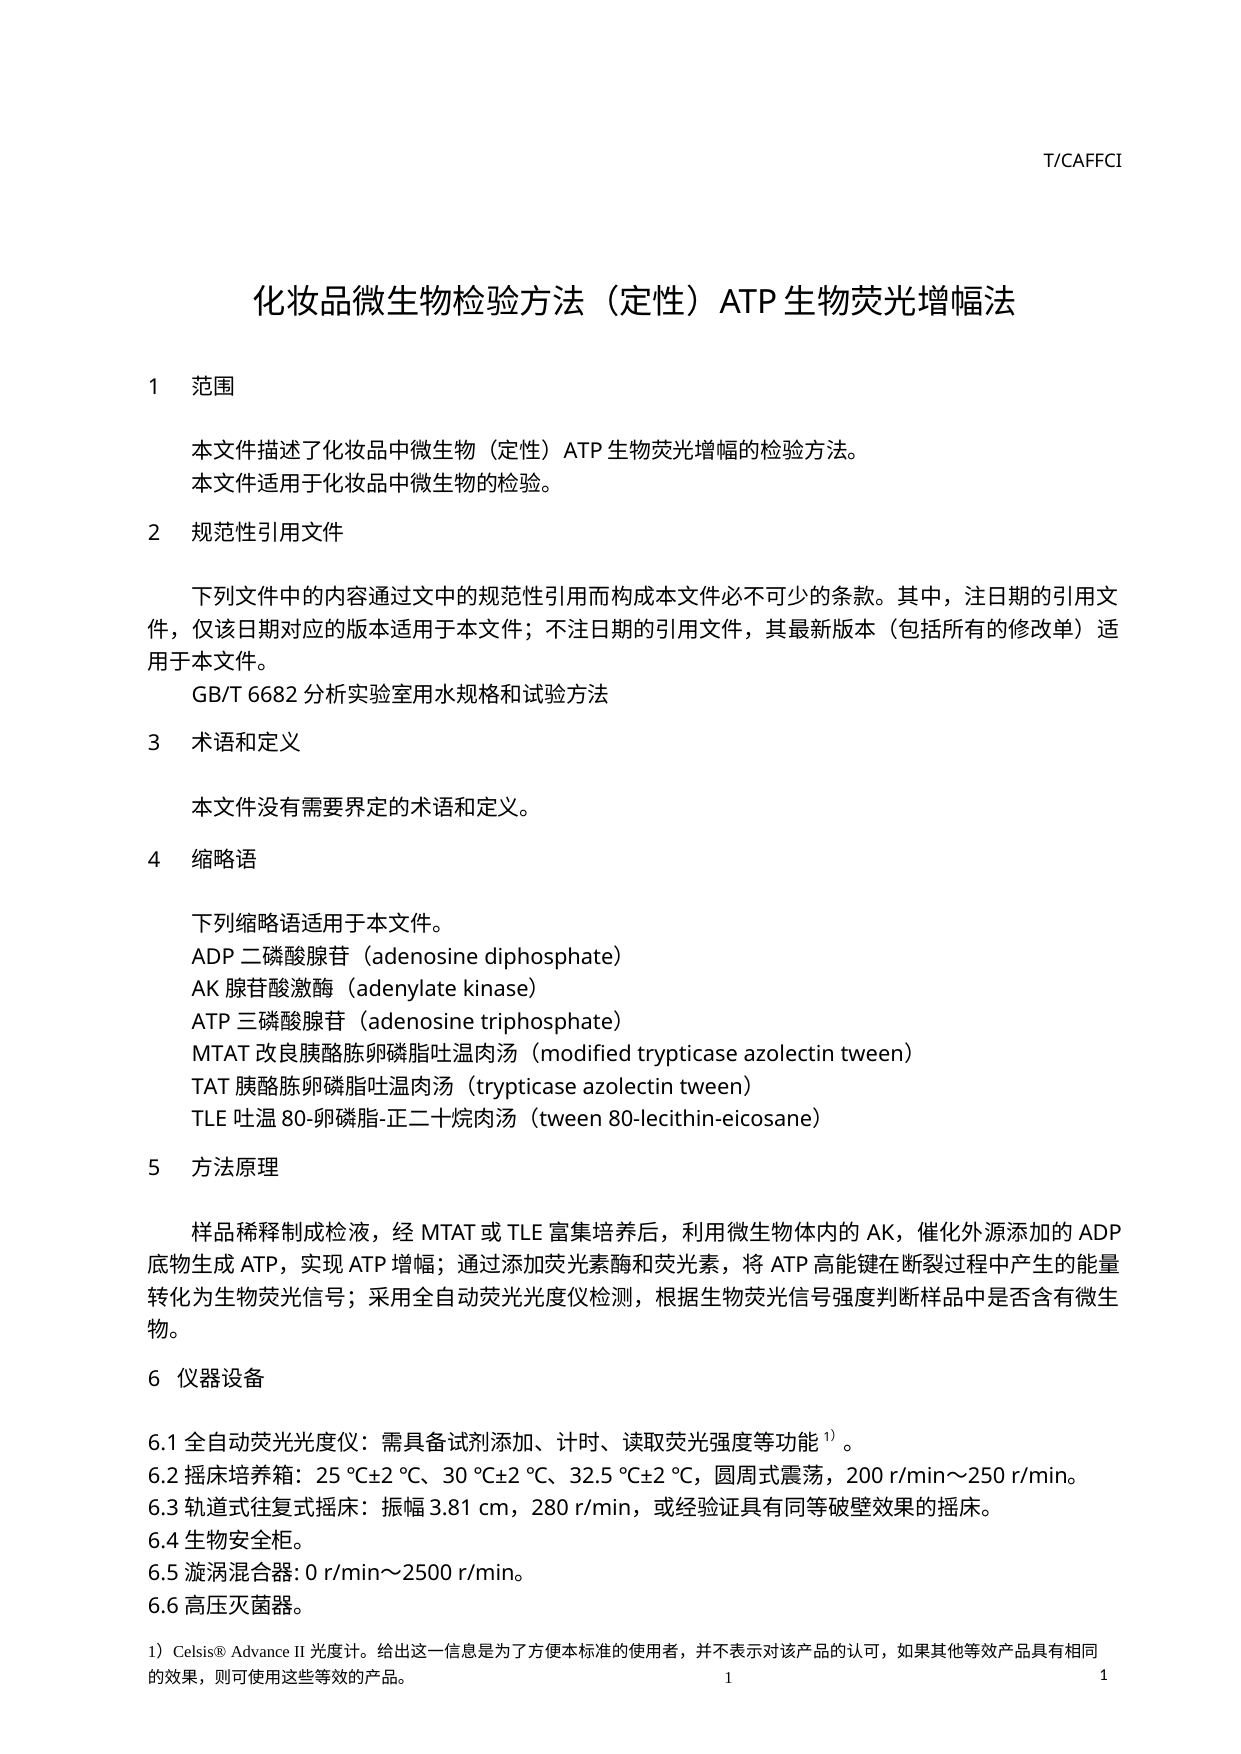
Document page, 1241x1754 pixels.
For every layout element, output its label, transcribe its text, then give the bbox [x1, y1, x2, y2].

text 本文件适用于化妆品中微生物的检验。 [148, 466, 1122, 498]
text 6.6 高压灭菌器。 [148, 1588, 1122, 1620]
text MTAT 改良胰酪胨卵磷脂吐温肉汤（modified trypticase azolectin tween） [148, 1036, 1122, 1068]
text 下列缩略语适用于本文件。 [148, 906, 1122, 938]
list 范围 [148, 368, 1122, 401]
text 6.1 全自动荧光光度仪：需具备试剂添加、计时、读取荧光强度等功能1）。 [148, 1425, 1122, 1458]
text ATP 三磷酸腺苷（adenosine triphosphate） [148, 1003, 1122, 1036]
list 缩略语 [148, 841, 1122, 874]
text 6.4 生物安全柜。 [148, 1523, 1122, 1555]
text 样品稀释制成检液，经MTAT或TLE富集培养后，利用微生物体内的AK，催化外源添加的ADP底物生成ATP，实现ATP增幅；通过添加荧光素酶和荧光素，将ATP高能键在断裂过程中产生的能量转化为生物荧光信号；采用全自动荧光光度仪检测，根据生物荧光信号强度判断样品中是否含有微生物。 [148, 1214, 1122, 1344]
text 6.5 漩涡混合器: 0 r/min～2500 r/min。 [148, 1555, 1122, 1588]
text TAT 胰酪胨卵磷脂吐温肉汤（trypticase azolectin tween） [148, 1068, 1122, 1101]
list 规范性引用文件 [148, 514, 1122, 547]
list 术语和定义 [148, 725, 1122, 758]
text AK 腺苷酸激酶（adenylate kinase） [148, 971, 1122, 1003]
text 下列文件中的内容通过文中的规范性引用而构成本文件必不可少的条款。其中，注日期的引用文件，仅该日期对应的版本适用于本文件；不注日期的引用文件，其最新版本（包括所有的修改单）适用于本文件。 [148, 579, 1122, 676]
text TLE 吐温80-卵磷脂-正二十烷肉汤（tween 80-lecithin-eicosane） [148, 1101, 1122, 1133]
text GB/T 6682 分析实验室用水规格和试验方法 [148, 676, 1122, 709]
text 本文件描述了化妆品中微生物（定性）ATP生物荧光增幅的检验方法。 [148, 433, 1122, 466]
text 本文件没有需要界定的术语和定义。 [148, 790, 1122, 822]
text 6.2 摇床培养箱：25 ℃±2 ℃、30 ℃±2 ℃、32.5 ℃±2 ℃，圆周式震荡，200 r/min～250 r/min。 [148, 1458, 1122, 1490]
text 6.3 轨道式往复式摇床：振幅3.81 cm，280 r/min，或经验证具有同等破壁效果的摇床。 [148, 1490, 1122, 1523]
text ADP 二磷酸腺苷（adenosine diphosphate） [148, 938, 1122, 971]
text 6 仪器设备 [148, 1361, 1122, 1393]
list 方法原理 [148, 1150, 1122, 1182]
text 化妆品微生物检验方法（定性）ATP生物荧光增幅法 [148, 267, 1122, 332]
